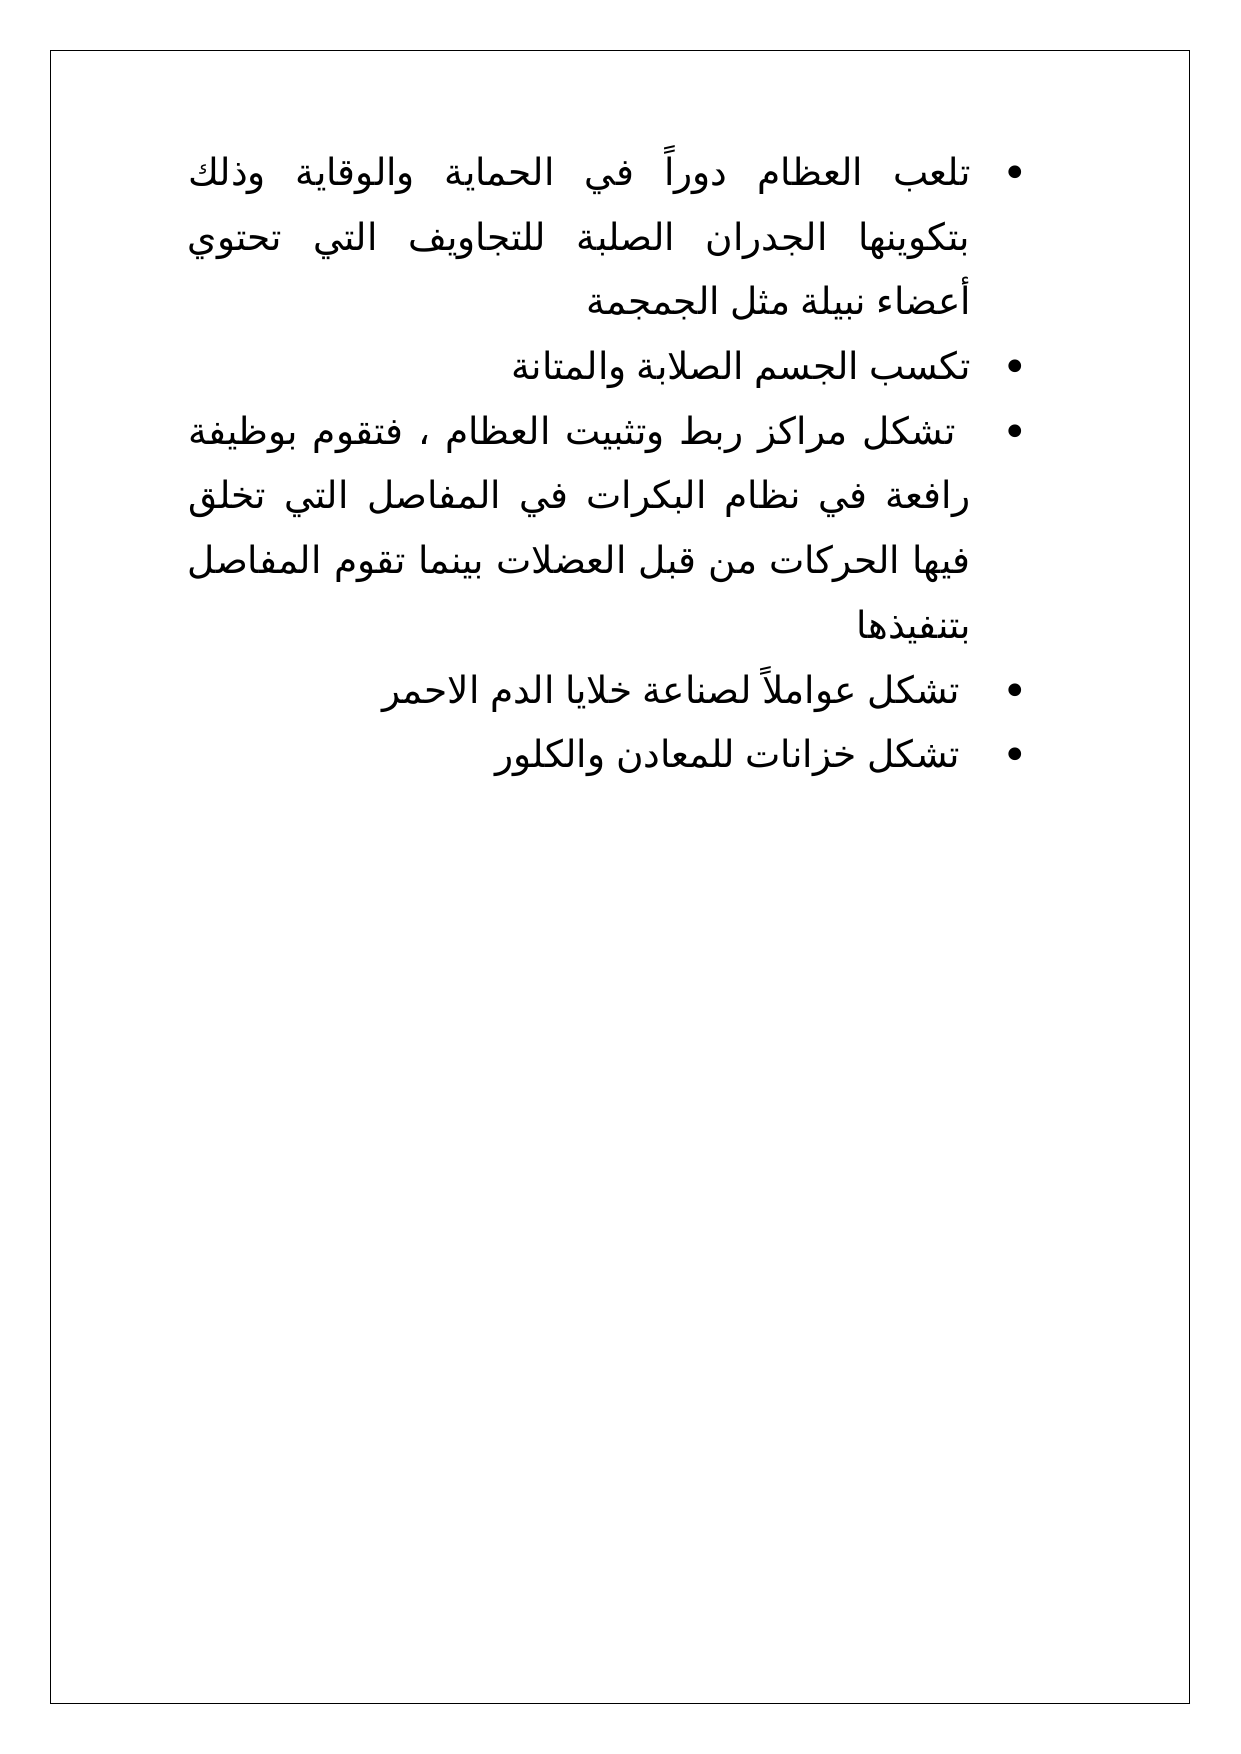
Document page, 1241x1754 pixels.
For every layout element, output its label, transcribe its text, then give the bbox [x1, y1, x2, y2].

list تشكل خزانات للمعادن والكلور [187, 733, 1008, 776]
list تشكل عواملاً لصناعة خلايا الدم الاحمر [187, 668, 1008, 711]
list تلعب العظام دوراً في الحماية والوقاية وذلك بتكوينها الجدران الصلبة للتجاويف التي تحتوي أعضاء نبيلة مثل الجمجمة [187, 150, 1008, 323]
list تشكل مراكز ربط وتثبيت العظام ، فتقوم بوظيفة رافعة في نظام البكرات في المفاصل التي تخلق فيها الحركات من قبل العضلات بينما تقوم المفاصل بتنفيذها [187, 409, 1008, 646]
list تكسب الجسم الصلابة والمتانة [187, 344, 1008, 387]
